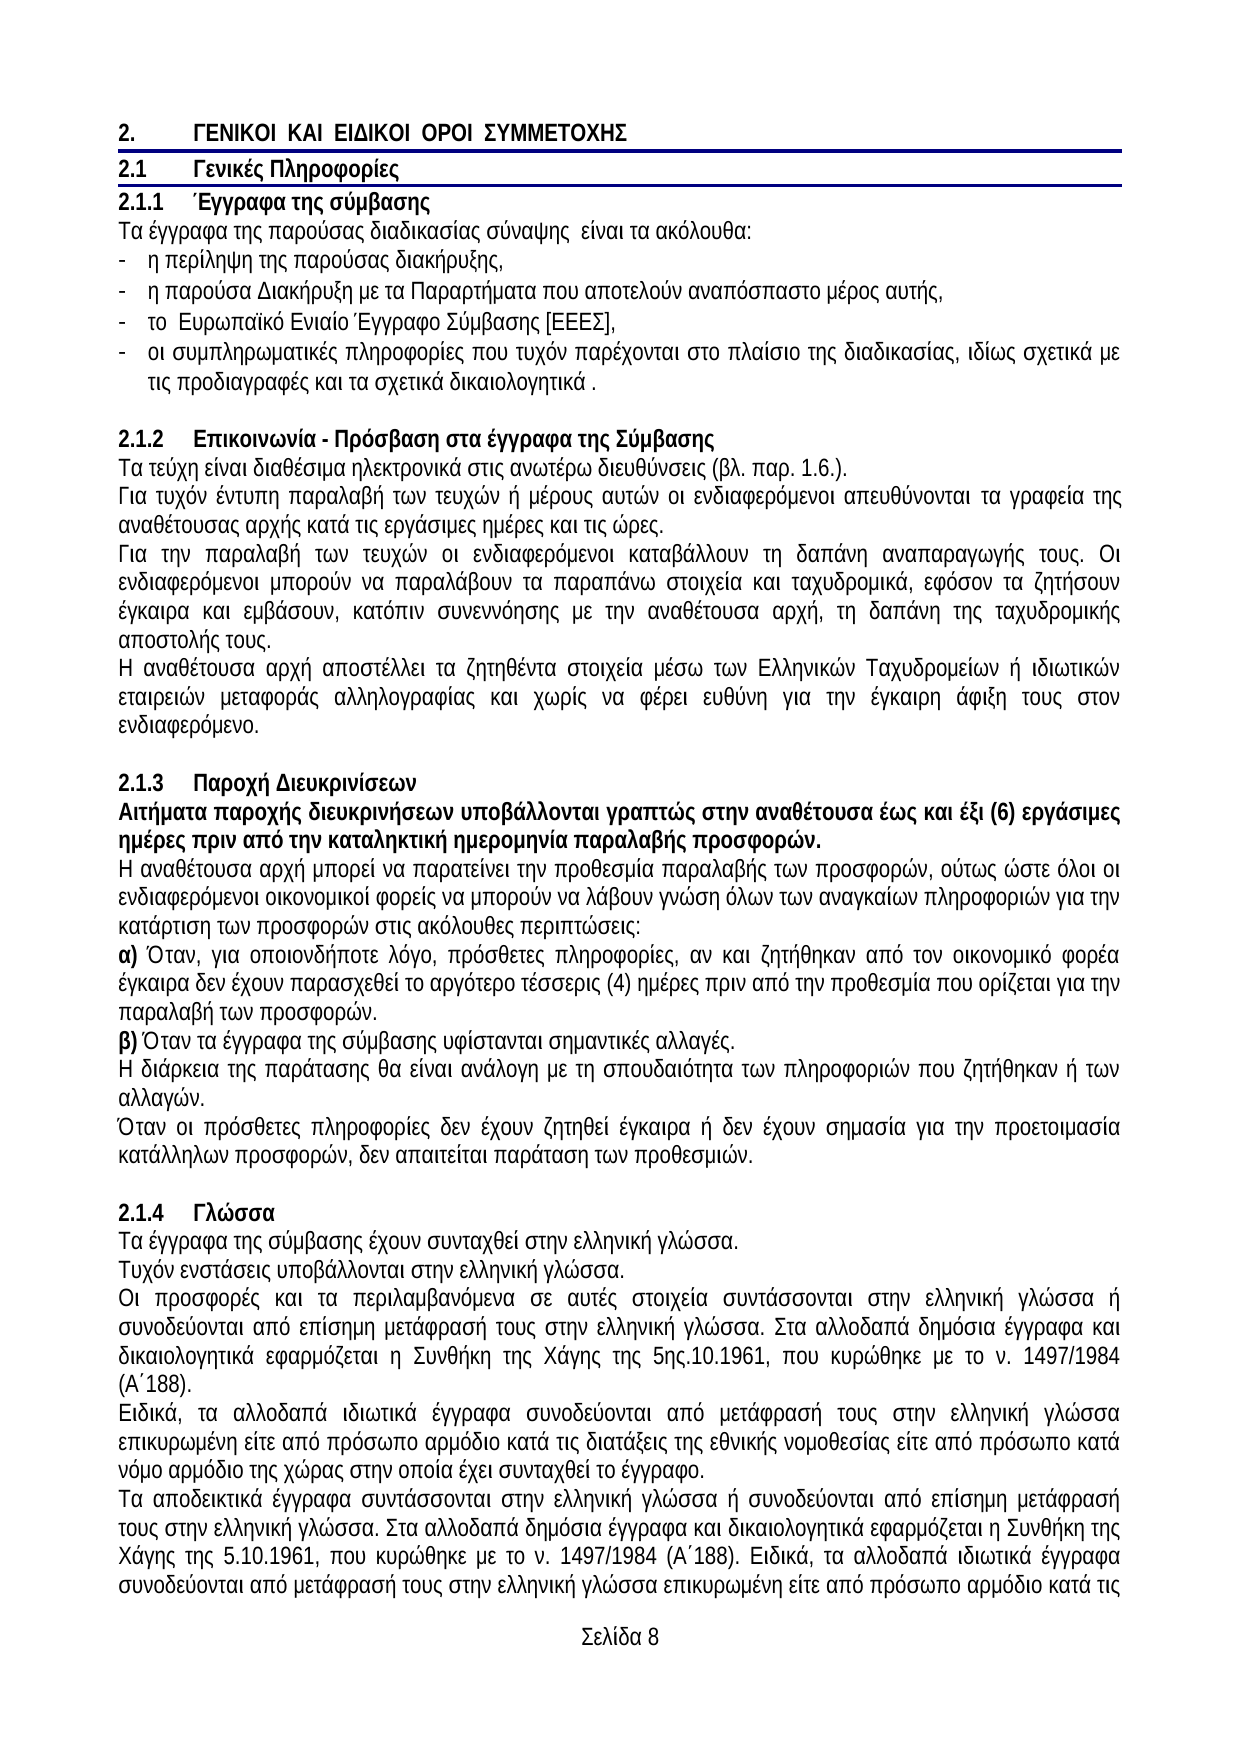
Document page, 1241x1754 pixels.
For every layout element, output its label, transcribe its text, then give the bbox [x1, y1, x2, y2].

list το Ευρωπαϊκό Ενιαίο Έγγραφο Σύμβασης [ΕΕΕΣ], [118, 306, 1122, 336]
text Η διάρκεια της παράτασης θα είναι ανάλογη με τη σπουδαιότητα των πληροφοριών που ζητήθηκαν ή των αλλαγών. [118, 1054, 1122, 1112]
text α) Όταν, για οποιονδήποτε λόγο, πρόσθετες πληροφορίες, αν και ζητήθηκαν από τον οικονομικό φορέα έγκαιρα δεν έχουν παρασχεθεί το αργότερο τέσσερις (4) ημέρες πριν από την προθεσμία που ορίζεται για την παραλαβή των προσφορών. [118, 940, 1122, 1026]
list η παρούσα Διακήρυξη με τα Παραρτήματα που αποτελούν αναπόσπαστο μέρος αυτής, [118, 275, 1122, 306]
text 2.1.3 Παροχή Διευκρινίσεων [118, 768, 1122, 796]
text Για τυχόν έντυπη παραλαβή των τευχών ή μέρους αυτών οι ενδιαφερόμενοι απευθύνονται τα γραφεία της αναθέτουσας αρχής κατά τις εργάσιμες ημέρες και τις ώρες. [118, 481, 1122, 539]
text 2.1.4 Γλώσσα [118, 1197, 1122, 1226]
text 2.1.2 Επικοινωνία - Πρόσβαση στα έγγραφα της Σύμβασης [118, 424, 1122, 453]
text Όταν οι πρόσθετες πληροφορίες δεν έχουν ζητηθεί έγκαιρα ή δεν έχουν σημασία για την προετοιμασία κατάλληλων προσφορών, δεν απαιτείται παράταση των προθεσμιών. [118, 1112, 1122, 1169]
text β) Όταν τα έγγραφα της σύμβασης υφίστανται σημαντικές αλλαγές. [118, 1026, 1122, 1054]
text Τυχόν ενστάσεις υποβάλλονται στην ελληνική γλώσσα. [118, 1255, 1122, 1283]
text 2.1.1 Έγγραφα της σύμβασης [118, 187, 1122, 216]
text Τα έγγραφα της παρούσας διαδικασίας σύναψης είναι τα ακόλουθα: [118, 216, 1122, 245]
text Αιτήματα παροχής διευκρινήσεων υποβάλλονται γραπτώς στην αναθέτουσα έως και έξι (6) εργάσιμες ημέρες πριν από την καταληκτική ημερομηνία παραλαβής προσφορών. [118, 796, 1122, 854]
text 2.1 Γενικές Πληροφορίες [118, 153, 1122, 184]
text Για την παραλαβή των τευχών οι ενδιαφερόμενοι καταβάλλουν τη δαπάνη αναπαραγωγής τους. Οι ενδιαφερόμενοι μπορούν να παραλάβουν τα παραπάνω στοιχεία και ταχυδρομικά, εφόσον τα ζητήσουν έγκαιρα και εμβάσουν, κατόπιν συνεννόησης με την αναθέτουσα αρχή, τη δαπάνη της ταχυδρομικής αποστολής τους. [118, 539, 1122, 653]
text Η αναθέτουσα αρχή αποστέλλει τα ζητηθέντα στοιχεία μέσω των Ελληνικών Ταχυδρομείων ή ιδιωτικών εταιρειών μεταφοράς αλληλογραφίας και χωρίς να φέρει ευθύνη για την έγκαιρη άφιξη τους στον ενδιαφερόμενο. [118, 653, 1122, 739]
text Η αναθέτουσα αρχή μπορεί να παρατείνει την προθεσμία παραλαβής των προσφορών, ούτως ώστε όλοι οι ενδιαφερόμενοι οικονομικοί φορείς να μπορούν να λάβουν γνώση όλων των αναγκαίων πληροφοριών για την κατάρτιση των προσφορών στις ακόλουθες περιπτώσεις: [118, 854, 1122, 940]
text 2. ΓΕΝΙΚΟΙ ΚΑΙ ΕΙΔΙΚΟΙ ΟΡΟΙ ΣΥΜΜΕΤΟΧΗΣ [118, 118, 1122, 149]
list οι συμπληρωματικές πληροφορίες που τυχόν παρέχονται στο πλαίσιο της διαδικασίας, ιδίως σχετικά με τις προδιαγραφές και τα σχετικά δικαιολογητικά . [118, 336, 1122, 395]
text Τα έγγραφα της σύμβασης έχουν συνταχθεί στην ελληνική γλώσσα. [118, 1226, 1122, 1255]
list η περίληψη της παρούσας διακήρυξης, [118, 245, 1122, 275]
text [118, 1484, 1122, 1598]
text Ειδικά, τα αλλοδαπά ιδιωτικά έγγραφα συνοδεύονται από μετάφρασή τους στην ελληνική γλώσσα επικυρωμένη είτε από πρόσωπο αρμόδιο κατά τις διατάξεις της εθνικής νομοθεσίας είτε από πρόσωπο κατά νόμο αρμόδιο της χώρας στην οποία έχει συνταχθεί το έγγραφο. [118, 1398, 1122, 1484]
text Οι προσφορές και τα περιλαμβανόμενα σε αυτές στοιχεία συντάσσονται στην ελληνική γλώσσα ή συνοδεύονται από επίσημη μετάφρασή τους στην ελληνική γλώσσα. Στα αλλοδαπά δημόσια έγγραφα και δικαιολογητικά εφαρμόζεται η Συνθήκη της Χάγης της 5ης.10.1961, που κυρώθηκε με το ν. 1497/1984 (Α΄188). [118, 1283, 1122, 1398]
text Τα τεύχη είναι διαθέσιμα ηλεκτρονικά στις ανωτέρω διευθύνσεις (βλ. παρ. 1.6.). [118, 453, 1122, 481]
